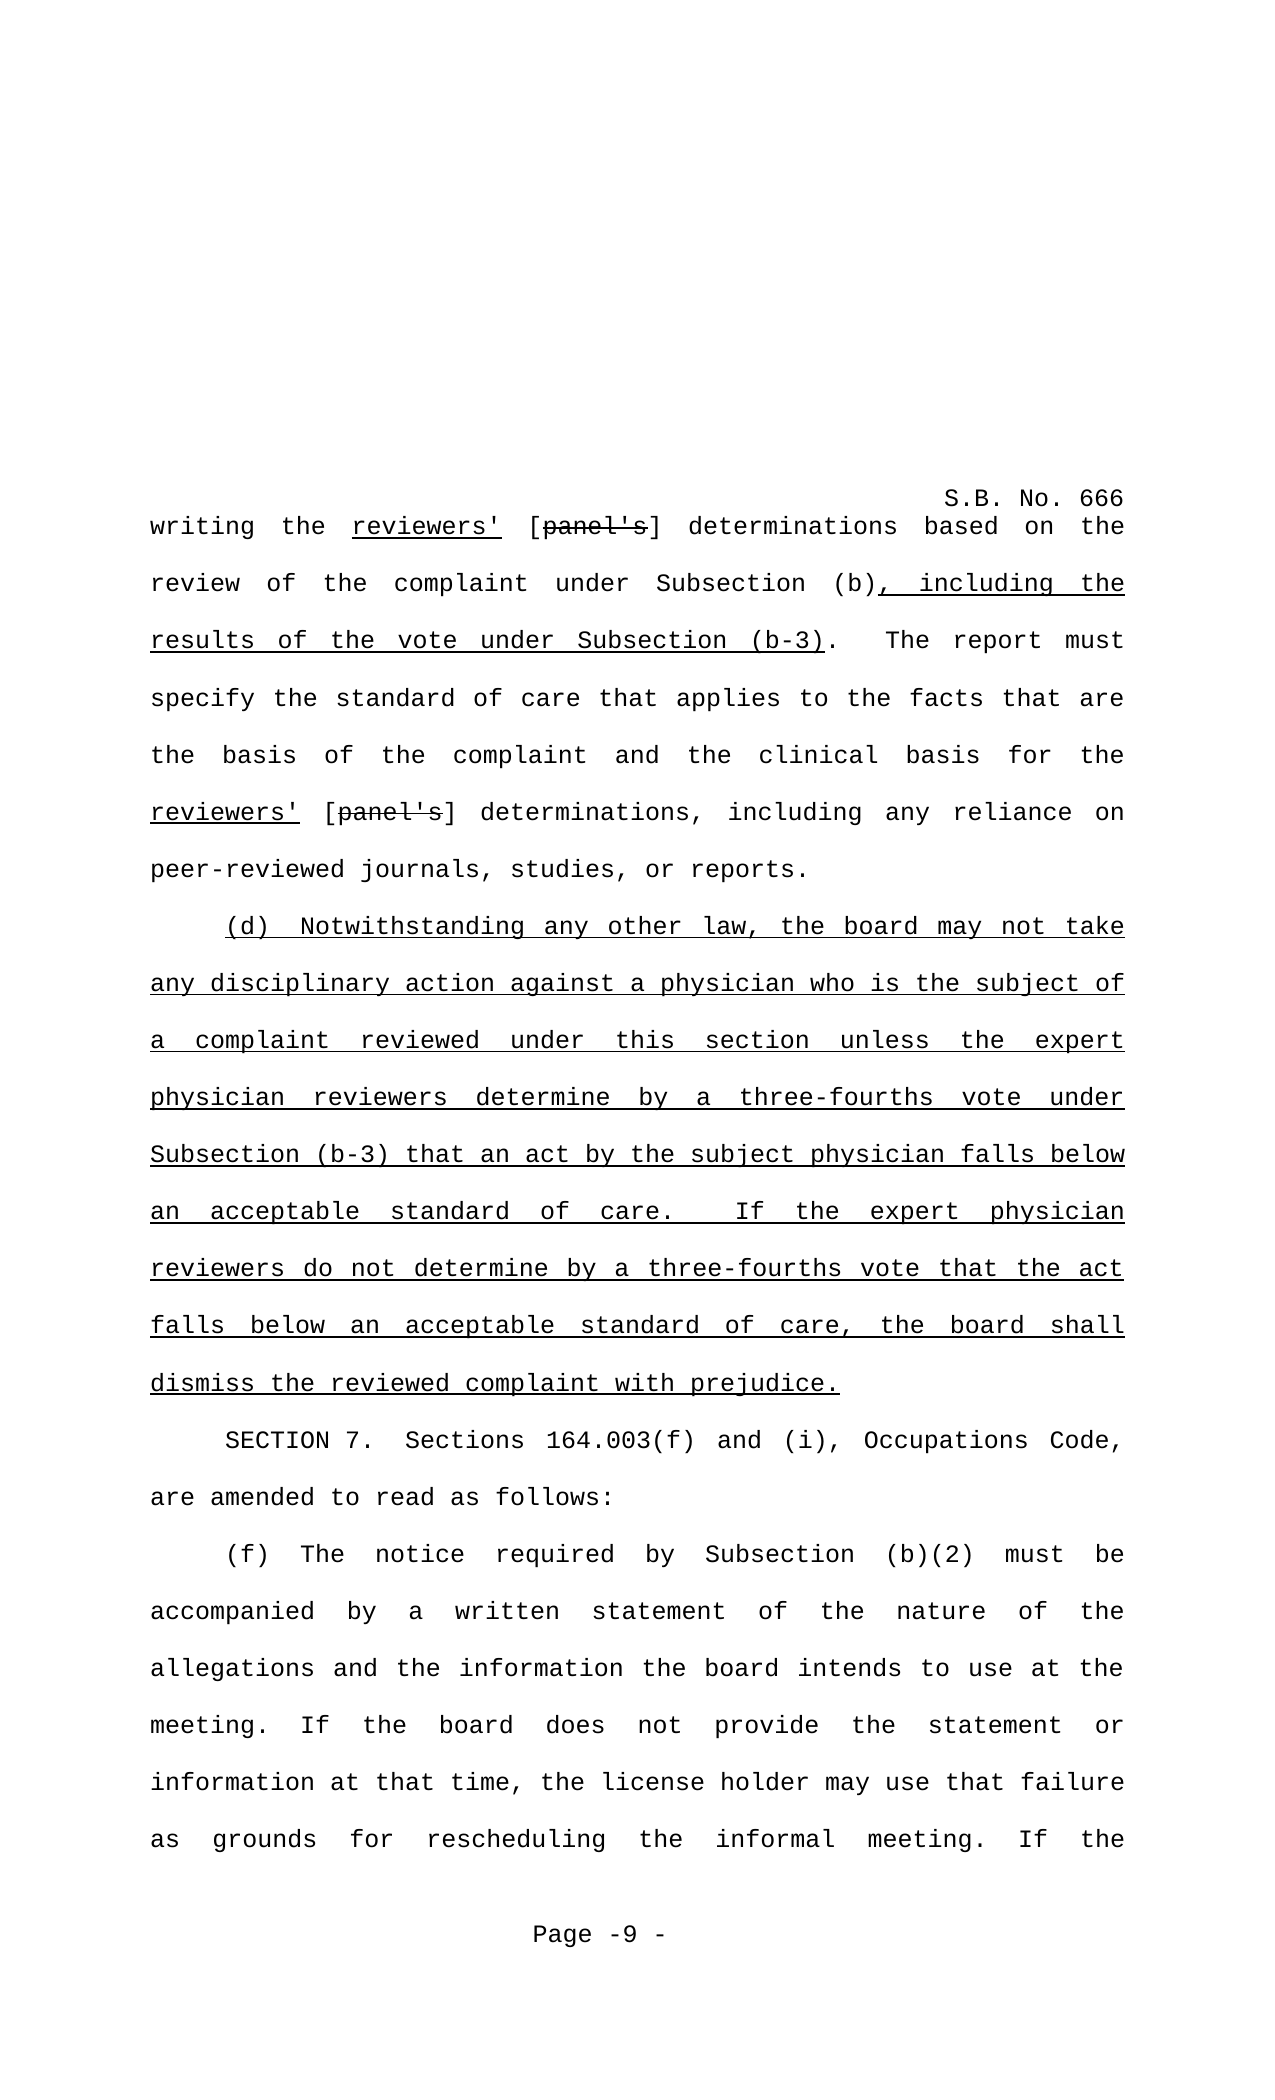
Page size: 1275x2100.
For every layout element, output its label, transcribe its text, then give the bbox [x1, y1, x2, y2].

text (d) Notwithstanding any other law, the board may not take any disciplinary action against a physician who is the subject of a complaint reviewed under this section unless the expert physician reviewers determine by a three-fourths vote under Subsection (b-3) that an act by the subject physician falls below an acceptable standard of care. If the expert physician reviewers do not determine by a three-fourths vote that the act falls below an acceptable standard of care, the board shall dismiss the reviewed complaint with prejudice. [150, 1110, 1125, 1165]
text (d) Notwithstanding any other law, the board may not take any disciplinary action against a physician who is the subject of a complaint reviewed under this section unless the expert physician reviewers determine by a three-fourths vote under Subsection (b-3) that an act by the subject physician falls below an acceptable standard of care. If the expert physician reviewers do not determine by a three-fourths vote that the act falls below an acceptable standard of care, the board shall dismiss the reviewed complaint with prejudice. [150, 1167, 1125, 1222]
text (d) Notwithstanding any other law, the board may not take any disciplinary action against a physician who is the subject of a complaint reviewed under this section unless the expert physician reviewers determine by a three-fourths vote under Subsection (b-3) that an act by the subject physician falls below an acceptable standard of care. If the expert physician reviewers do not determine by a three-fourths vote that the act falls below an acceptable standard of care, the board shall dismiss the reviewed complaint with prejudice. [150, 1224, 1125, 1336]
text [150, 514, 1125, 885]
text (d) Notwithstanding any other law, the board may not take any disciplinary action against a physician who is the subject of a complaint reviewed under this section unless the expert physician reviewers determine by a three-fourths vote under Subsection (b-3) that an act by the subject physician falls below an acceptable standard of care. If the expert physician reviewers do not determine by a three-fourths vote that the act falls below an acceptable standard of care, the board shall dismiss the reviewed complaint with prejudice. [150, 995, 1125, 1051]
text (d) Notwithstanding any other law, the board may not take any disciplinary action against a physician who is the subject of a complaint reviewed under this section unless the expert physician reviewers determine by a three-fourths vote under Subsection (b-3) that an act by the subject physician falls below an acceptable standard of care. If the expert physician reviewers do not determine by a three-fourths vote that the act falls below an acceptable standard of care, the board shall dismiss the reviewed complaint with prejudice. [150, 1338, 1125, 1398]
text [150, 1541, 1125, 1855]
text (d) Notwithstanding any other law, the board may not take any disciplinary action against a physician who is the subject of a complaint reviewed under this section unless the expert physician reviewers determine by a three-fourths vote under Subsection (b-3) that an act by the subject physician falls below an acceptable standard of care. If the expert physician reviewers do not determine by a three-fourths vote that the act falls below an acceptable standard of care, the board shall dismiss the reviewed complaint with prejudice. [150, 1052, 1125, 1108]
text (d) Notwithstanding any other law, the board may not take any disciplinary action against a physician who is the subject of a complaint reviewed under this section unless the expert physician reviewers determine by a three-fourths vote under Subsection (b-3) that an act by the subject physician falls below an acceptable standard of care. If the expert physician reviewers do not determine by a three-fourths vote that the act falls below an acceptable standard of care, the board shall dismiss the reviewed complaint with prejudice. [150, 913, 1125, 994]
text SECTION 7. Sections 164.003(f) and (i), Occupations Code, are amended to read as follows: [150, 1427, 1125, 1513]
